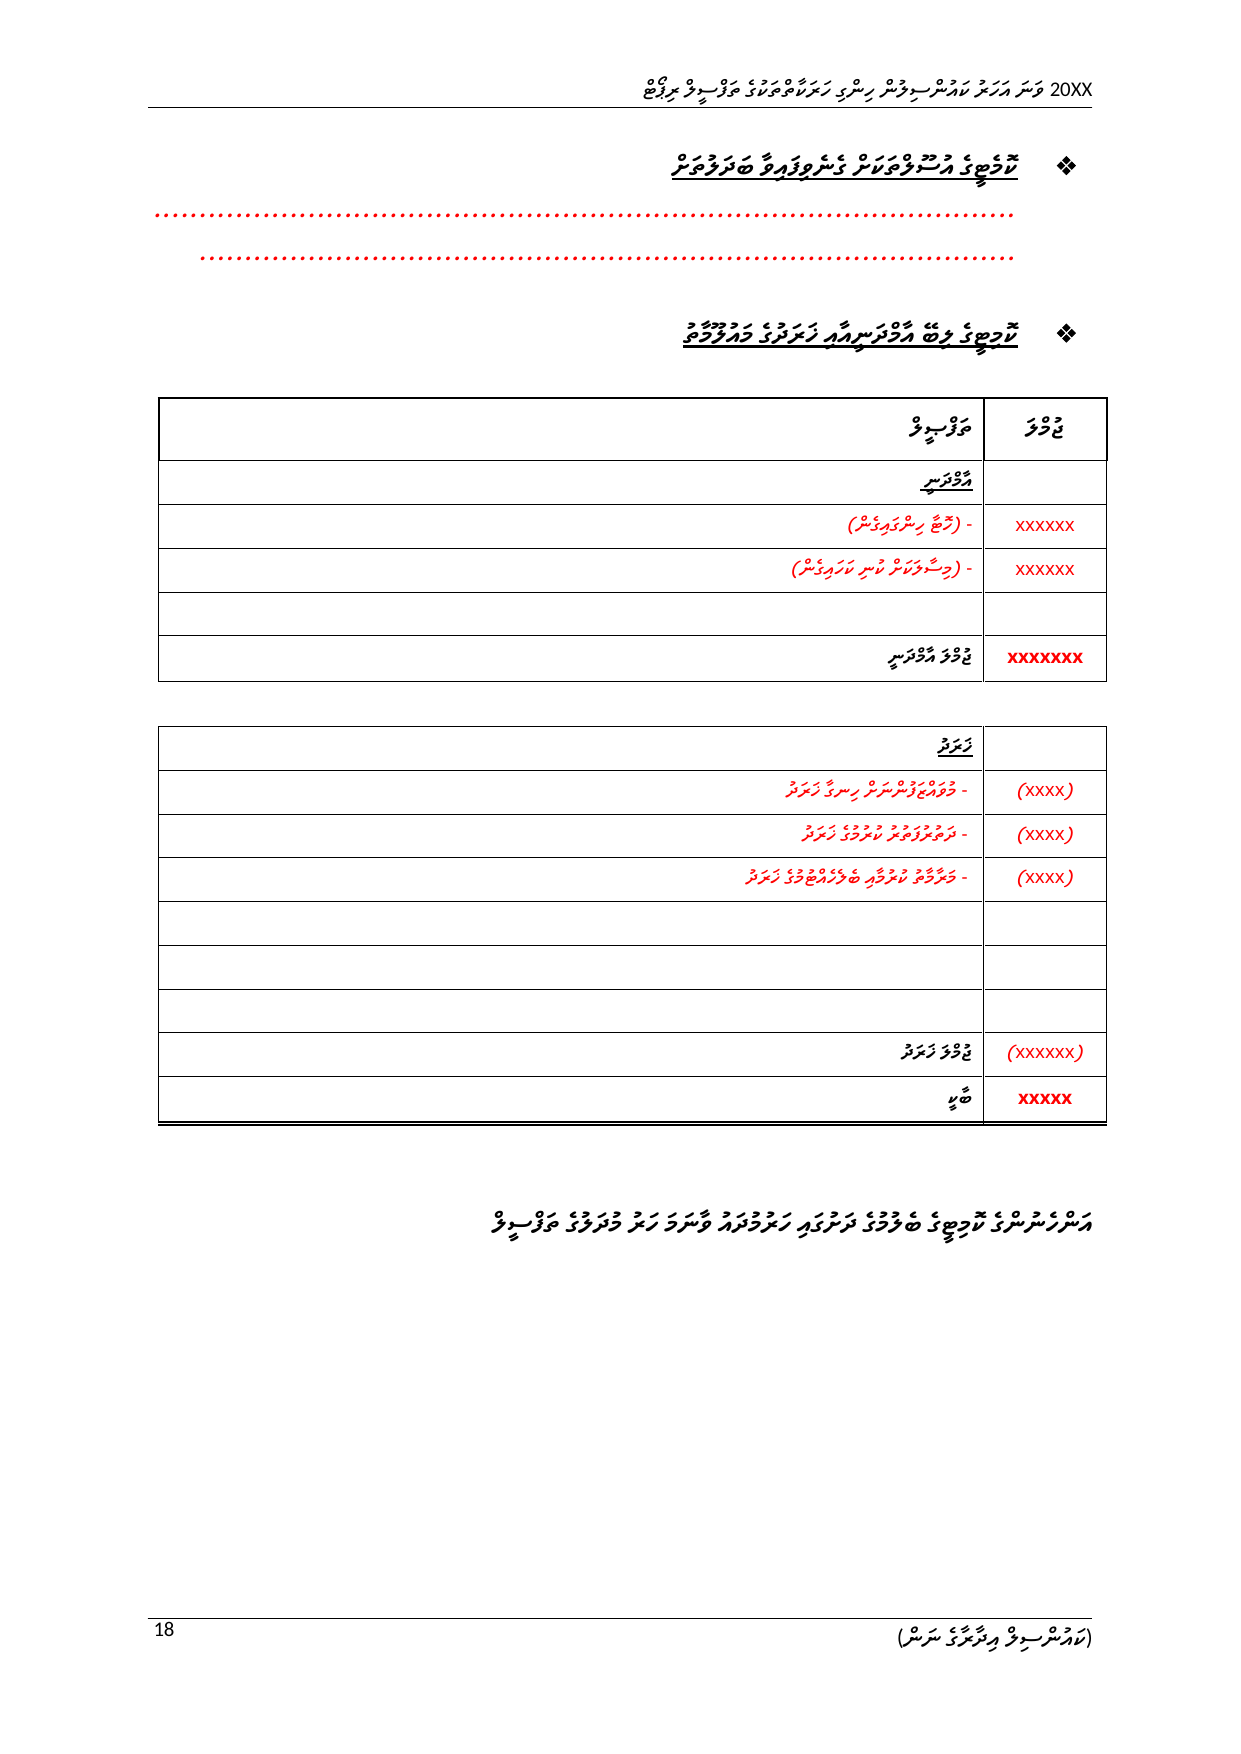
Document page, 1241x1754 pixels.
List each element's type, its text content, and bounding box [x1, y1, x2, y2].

table_cell [984, 945, 1106, 988]
table_cell - (ހޮޓާ ހިންގައިގެން) [159, 504, 983, 548]
table_cell - ދަތުރުފަތުރު ކުރުމުގެ ޚަރަދު [159, 814, 983, 857]
table_cell (xxxx) [984, 814, 1106, 857]
table_cell xxxxxxx [984, 635, 1106, 681]
table_cell [159, 901, 983, 945]
table_cell (xxxx) [984, 770, 1106, 813]
table_cell [159, 681, 983, 726]
table_cell xxxxxx [984, 548, 1106, 592]
table_cell - މުވައްޒަފުންނަށް ހިނގާ ޚަރަދު [159, 770, 983, 813]
table_cell [984, 989, 1106, 1032]
table_cell [159, 945, 983, 988]
list ކޮމެޓީގެ އުސޫލްތަކަށް ގެނެވިފައިވާ ބަދަލުތަށް [148, 148, 1055, 185]
list ކޮމިޓީގެ ލިބޭ އާމްދަނީއާއި ޚަރަދުގެ މައުލޫމާތު [148, 315, 1055, 353]
table_header ތަފްޞީލް [160, 399, 983, 460]
table_cell - މަރާމާތު ކުރުމާއި ބެލެހެއްޓުމުގެ ޚަރަދު [159, 857, 983, 901]
table_cell [159, 592, 983, 635]
table_cell ޖުމްލަ އާމްދަނީ [159, 635, 983, 681]
text ......................................................................................................................................................................................... [148, 191, 1017, 271]
table_cell ޚަރަދު [159, 726, 983, 770]
table_cell ޖުމްލަ ޚަރަދު [159, 1032, 983, 1076]
table_cell އާމްދަނީ [159, 460, 983, 504]
table_cell [984, 592, 1106, 635]
table_cell [159, 989, 983, 1032]
table_cell (xxxx) [984, 857, 1106, 901]
table_cell [984, 901, 1106, 945]
table_cell [984, 461, 1106, 504]
table_cell [984, 726, 1106, 770]
table_cell (xxxxxx) [984, 1032, 1106, 1076]
text އަންހެނުންގެ ކޮމިޓީގެ ބެލުމުގެ ދަށުގައި ހަރުމުދައު ވާނަމަ ހަރު މުދަލުގެ ތަފްސީލް [148, 1204, 1092, 1242]
table_cell [984, 681, 1107, 726]
table_cell xxxxxx [984, 504, 1106, 548]
table_cell ބާކީ [159, 1076, 983, 1121]
table_header ޖުމްލަ [985, 399, 1106, 460]
table_cell - (މިސާލަކަށް ކުނި ކަހައިގެން) [159, 548, 983, 592]
table_cell xxxxx [984, 1076, 1106, 1121]
